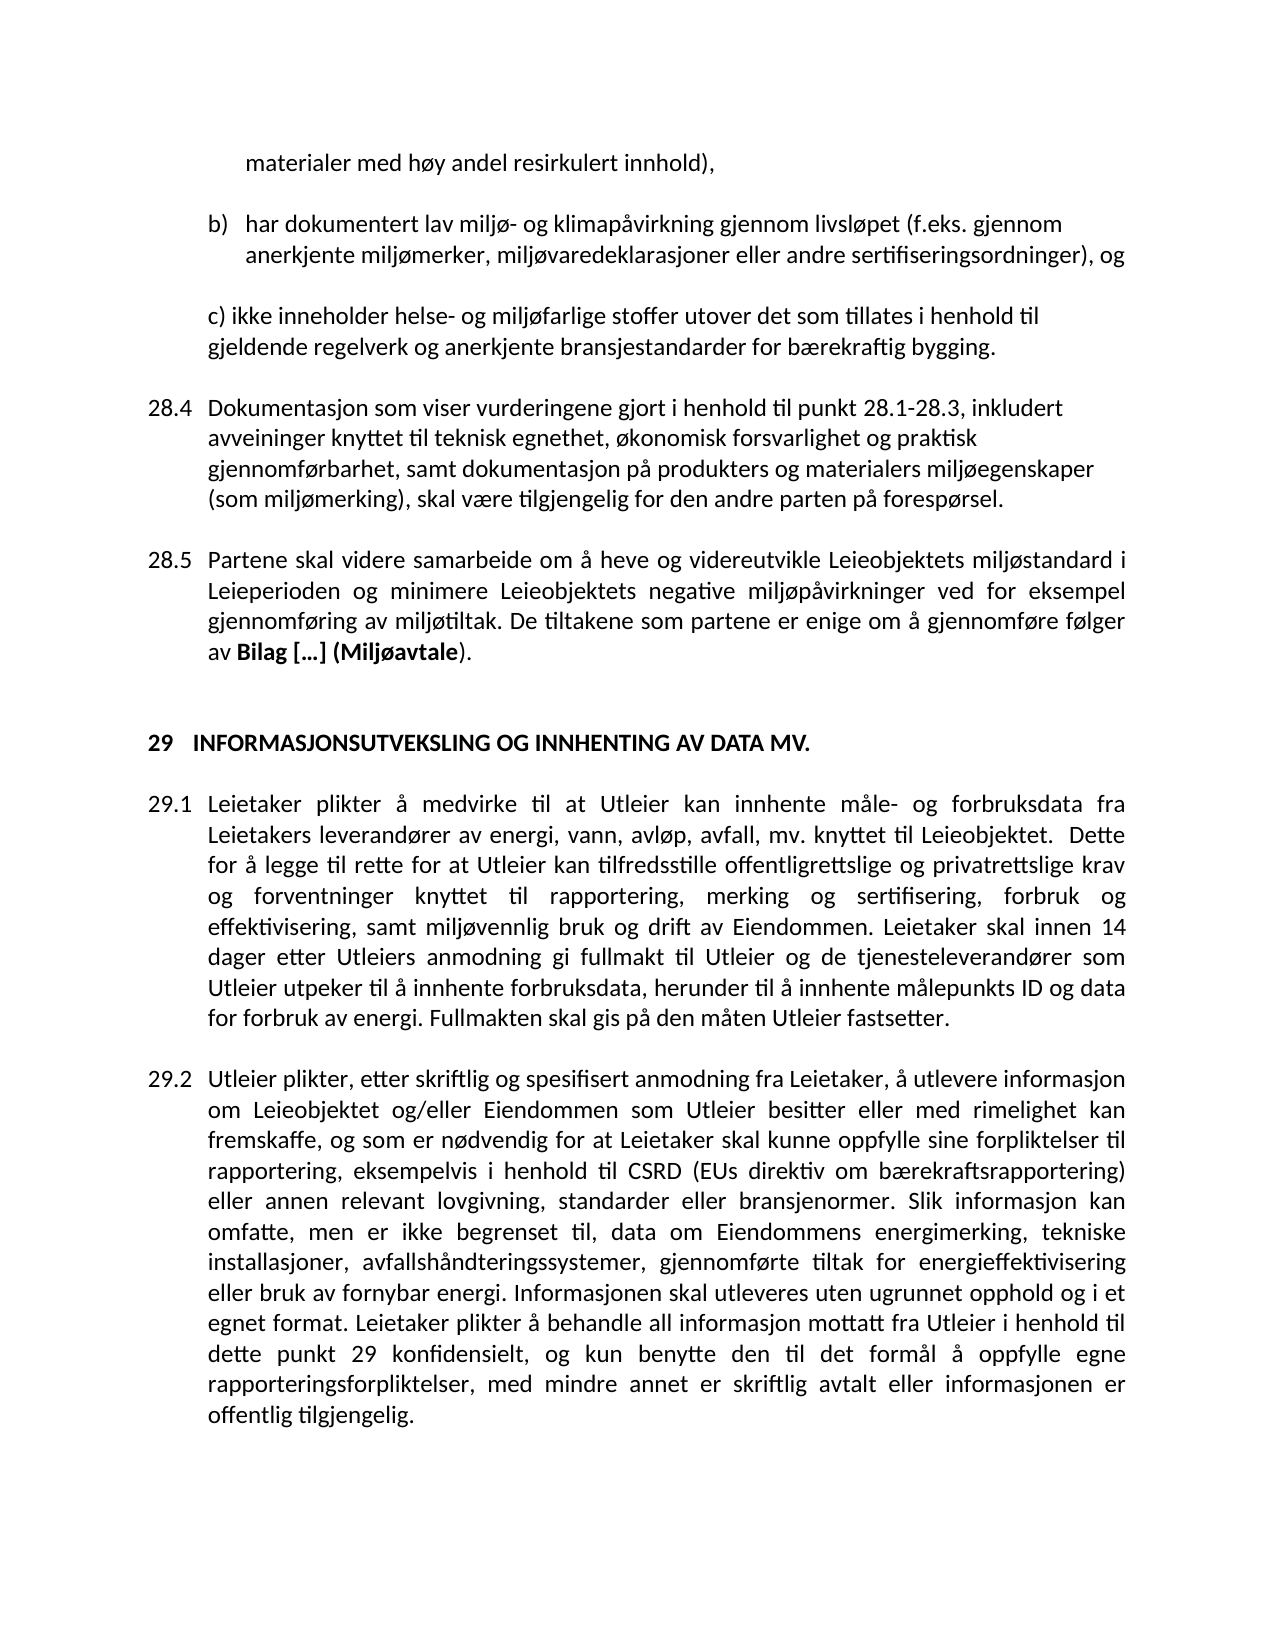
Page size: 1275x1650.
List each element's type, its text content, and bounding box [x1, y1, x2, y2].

subtitle Utleier plikter, etter skriftlig og spesifisert anmodning fra Leietaker, å utlevere informasjon om Leieobjektet og/eller Eiendommen som Utleier besitter eller med rimelighet kan fremskaffe, og som er nødvendig for at Leietaker skal kunne oppfylle sine forpliktelser til rapportering, eksempelvis i henhold til CSRD (EUs direktiv om bærekraftsrapportering) eller annen relevant lovgivning, standarder eller bransjenormer. Slik informasjon kan omfatte, men er ikke begrenset til, data om Eiendommens energimerking, tekniske installasjoner, avfallshåndteringssystemer, gjennomførte tiltak for energieffektivisering eller bruk av fornybar energi. Informasjonen skal utleveres uten ugrunnet opphold og i et egnet format. Leietaker plikter å behandle all informasjon mottatt fra Utleier i henhold til dette punkt 29 konfidensielt, og kun benytte den til det formål å oppfylle egne rapporteringsforpliktelser, med mindre annet er skriftlig avtalt eller informasjonen er offentlig tilgjengelig. [148, 1063, 1127, 1429]
subtitle c) ikke inneholder helse- og miljøfarlige stoffer utover det som tillates i henhold til gjeldende regelverk og anerkjente bransjestandarder for bærekraftig bygging. [208, 300, 1127, 361]
subtitle Partene skal videre samarbeide om å heve og videreutvikle Leieobjektets miljøstandard i Leieperioden og minimere Leieobjektets negative miljøpåvirkninger ved for eksempel gjennomføring av miljøtiltak. De tiltakene som partene er enige om å gjennomføre følger av Bilag […] (Miljøavtale). [148, 544, 1127, 666]
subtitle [208, 148, 1127, 178]
subtitle Informasjonsutveksling og innhenting av data mv. [148, 727, 1127, 758]
subtitle har dokumentert lav miljø- og klimapåvirkning gjennom livsløpet (f.eks. gjennom anerkjente miljømerker, miljøvaredeklarasjoner eller andre sertifiseringsordninger), og [208, 209, 1127, 270]
subtitle Dokumentasjon som viser vurderingene gjort i henhold til punkt 28.1-28.3, inkludert avveininger knyttet til teknisk egnethet, økonomisk forsvarlighet og praktisk gjennomførbarhet, samt dokumentasjon på produkters og materialers miljøegenskaper (som miljømerking), skal være tilgjengelig for den andre parten på forespørsel. [148, 392, 1127, 514]
subtitle Leietaker plikter å medvirke til at Utleier kan innhente måle- og forbruksdata fra Leietakers leverandører av energi, vann, avløp, avfall, mv. knyttet til Leieobjektet. Dette for å legge til rette for at Utleier kan tilfredsstille offentligrettslige og privatrettslige krav og forventninger knyttet til rapportering, merking og sertifisering, forbruk og effektivisering, samt miljøvennlig bruk og drift av Eiendommen. Leietaker skal innen 14 dager etter Utleiers anmodning gi fullmakt til Utleier og de tjenesteleverandører som Utleier utpeker til å innhente forbruksdata, herunder til å innhente målepunkts ID og data for forbruk av energi. Fullmakten skal gis på den måten Utleier fastsetter. [148, 788, 1127, 1033]
